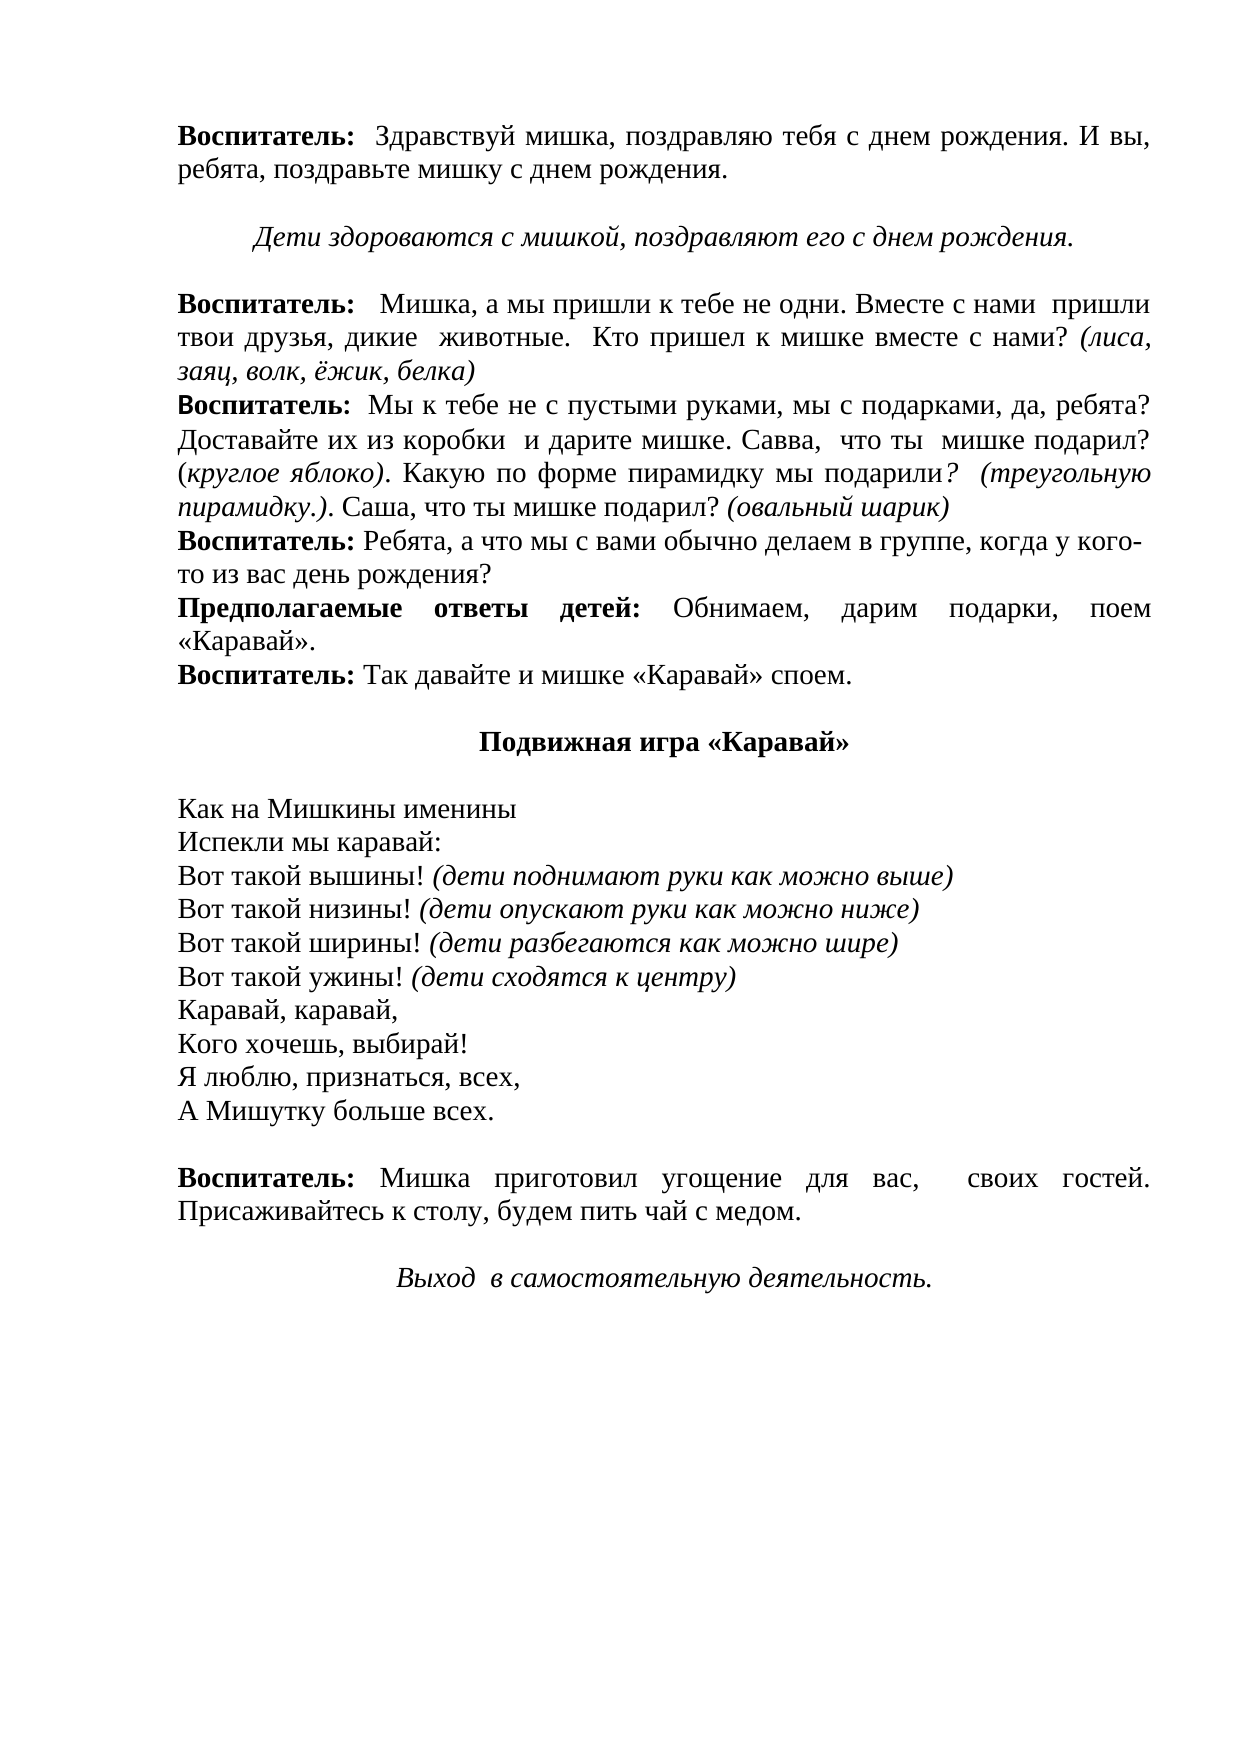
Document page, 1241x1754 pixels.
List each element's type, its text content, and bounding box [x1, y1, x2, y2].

text Кого хочешь, выбирай! [177, 1026, 1152, 1059]
text Каравай, каравай, [177, 992, 1152, 1026]
text Как на Мишкины именины [177, 791, 1152, 824]
text Воспитатель: Здравствуй мишка, поздравляю тебя с днем рождения. И вы, ребята, поздравьте мишку с днем рождения. [177, 118, 1152, 185]
text Я люблю, признаться, всех, [177, 1059, 1152, 1093]
text Подвижная игра «Каравай» [177, 724, 1152, 757]
text Вот такой вышины! (дети поднимают руки как можно выше) [177, 858, 1152, 892]
text Выход в самостоятельную деятельность. [177, 1261, 1152, 1294]
text Вот такой низины! (дети опускают руки как можно ниже) [177, 892, 1152, 925]
text Вот такой ширины! (дети разбегаются как можно шире) [177, 925, 1152, 959]
text Воспитатель: Мишка приготовил угощение для вас, своих гостей. Присаживайтесь к столу, будем пить чай с медом. [177, 1160, 1152, 1227]
text Воспитатель: Ребята, а что мы с вами обычно делаем в группе, когда у кого-то из вас день рождения? [177, 523, 1152, 590]
text Воспитатель: Мы к тебе не с пустыми руками, мы с подарками, да, ребята? Доставайте их из коробки и дарите мишке. Савва, что ты мишке подарил? (круглое яблоко). Какую по форме пирамидку мы подарили? (треугольную пирамидку.). Саша, что ты мишке подарил? (овальный шарик) [177, 386, 1152, 523]
text Испекли мы каравай: [177, 824, 1152, 858]
text Воспитатель: Так давайте и мишке «Каравай» споем. [177, 657, 1152, 690]
text Воспитатель: Мишка, а мы пришли к тебе не одни. Вместе с нами пришли твои друзья, дикие животные. Кто пришел к мишке вместе с нами? (лиса, заяц, волк, ёжик, белка) [177, 286, 1152, 386]
text Дети здороваются с мишкой, поздравляют его с днем рождения. [177, 219, 1152, 252]
text А Мишутку больше всех. [177, 1093, 1152, 1126]
text Предполагаемые ответы детей: Обнимаем, дарим подарки, поем «Каравай». [177, 590, 1152, 657]
text Вот такой ужины! (дети сходятся к центру) [177, 959, 1152, 992]
